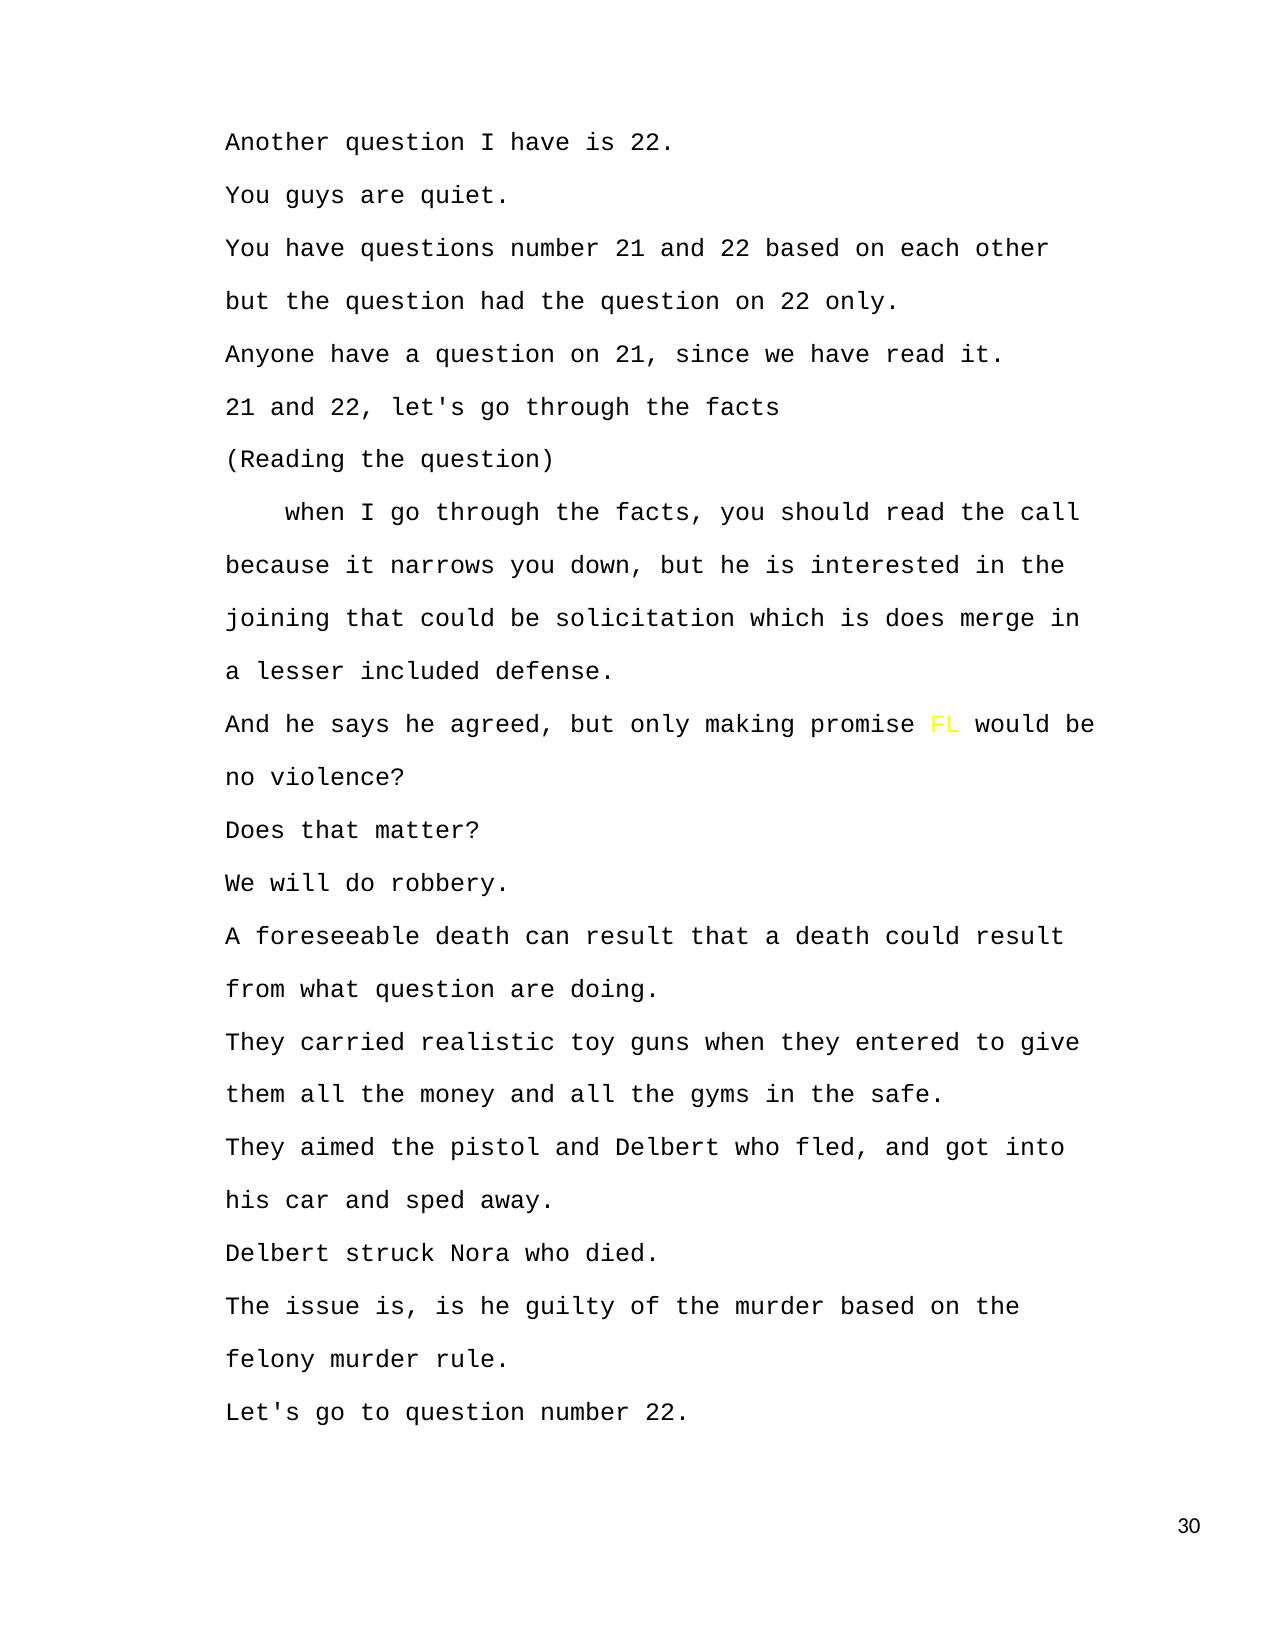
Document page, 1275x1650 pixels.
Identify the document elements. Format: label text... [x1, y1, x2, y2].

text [225, 108, 1095, 426]
text (Reading the question) when I go through the facts, you should read the call because it narrows you down, but he is interested in the joining that could be solicitation which is does merge in a lesser included defense. And he says he agreed, but only making promise FL would be no violence? Does that matter? We will do robbery. A foreseeable death can result that a death could result from what question are doing. They carried realistic toy guns when they entered to give them all the money and all the gyms in the safe. They aimed the pistol and Delbert who fled, and got into his car and sped away. Delbert struck Nora who died. The issue is, is he guilty of the murder based on the felony murder rule. Let's go to question number 22. [225, 426, 1095, 1431]
